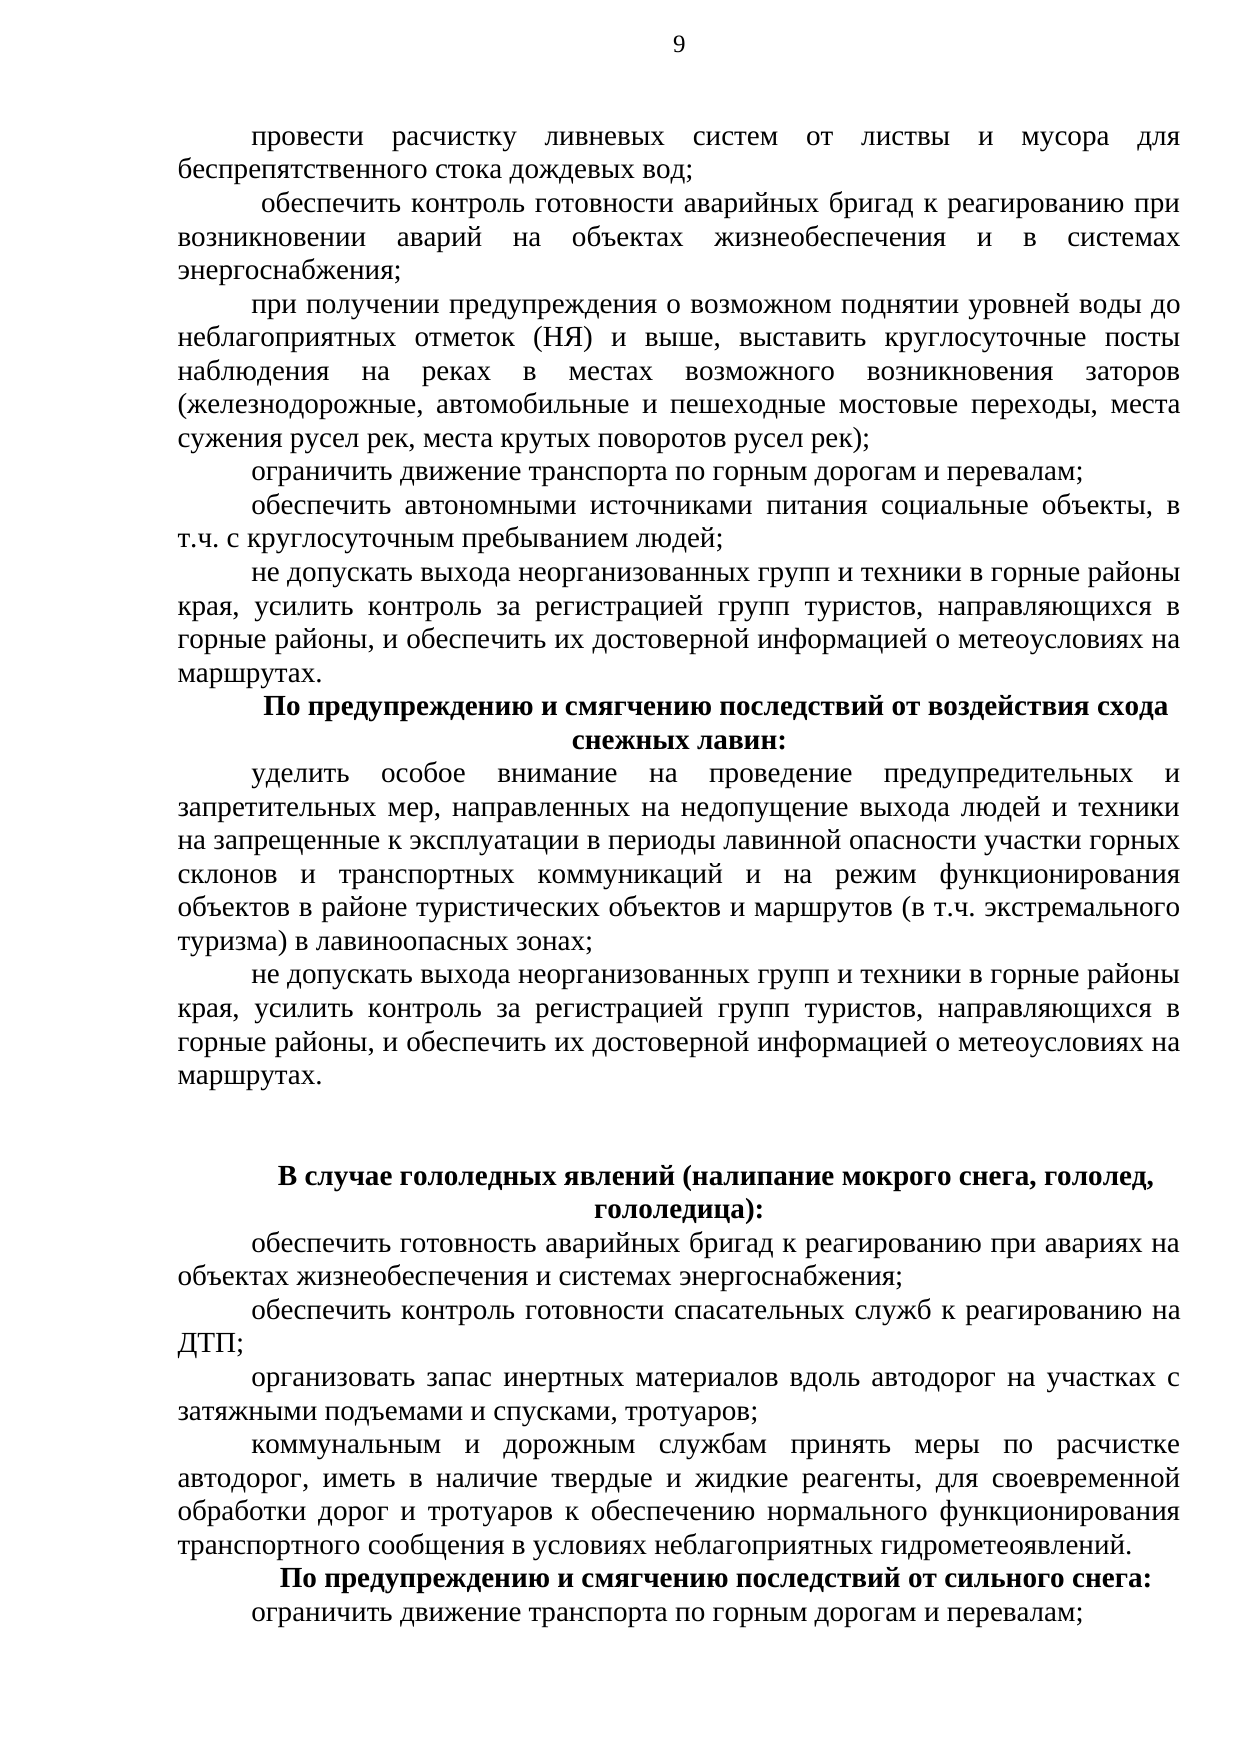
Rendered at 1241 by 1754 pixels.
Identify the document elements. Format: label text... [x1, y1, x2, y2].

text при получении предупреждения о возможном поднятии уровней воды до неблагоприятных отметок (НЯ) и выше, выставить круглосуточные посты наблюдения на реках в местах возможного возникновения заторов (железнодорожные, автомобильные и пешеходные мостовые переходы, места сужения русел рек, места крутых поворотов русел рек); [177, 286, 1181, 453]
text ограничить движение транспорта по горным дорогам и перевалам; [177, 453, 1181, 487]
text не допускать выхода неорганизованных групп и техники в горные районы края, усилить контроль за регистрацией групп туристов, направляющихся в горные районы, и обеспечить их достоверной информацией о метеоусловиях на маршрутах. [177, 554, 1181, 688]
text коммунальным и дорожным службам принять меры по расчистке автодорог, иметь в наличие твердые и жидкие реагенты, для своевременной обработки дорог и тротуаров к обеспечению нормального функционирования транспортного сообщения в условиях неблагоприятных гидрометеоявлений. [177, 1426, 1181, 1560]
text не допускать выхода неорганизованных групп и техники в горные районы края, усилить контроль за регистрацией групп туристов, направляющихся в горные районы, и обеспечить их достоверной информацией о метеоусловиях на маршрутах. [177, 957, 1181, 1091]
text По предупреждению и смягчению последствий от сильного снега: [177, 1560, 1181, 1594]
text обеспечить контроль готовности аварийных бригад к реагированию при возникновении аварий на объектах жизнеобеспечения и в системах энергоснабжения; [177, 185, 1181, 286]
text уделить особое внимание на проведение предупредительных и запретительных мер, направленных на недопущение выхода людей и техники на запрещенные к эксплуатации в периоды лавинной опасности участки горных склонов и транспортных коммуникаций и на режим функционирования объектов в районе туристических объектов и маршрутов (в т.ч. экстремального туризма) в лавиноопасных зонах; [177, 755, 1181, 957]
text обеспечить готовность аварийных бригад к реагированию при авариях на объектах жизнеобеспечения и системах энергоснабжения; [177, 1225, 1181, 1292]
text В случае гололедных явлений (налипание мокрого снега, гололед, гололедица): [177, 1158, 1181, 1225]
text провести расчистку ливневых систем от листвы и мусора для беспрепятственного стока дождевых вод; [177, 118, 1181, 185]
text По предупреждению и смягчению последствий от воздействия схода снежных лавин: [177, 688, 1181, 755]
text обеспечить автономными источниками питания социальные объекты, в т.ч. с круглосуточным пребыванием людей; [177, 487, 1181, 554]
text организовать запас инертных материалов вдоль автодорог на участках с затяжными подъемами и спусками, тротуаров; [177, 1359, 1181, 1426]
text обеспечить контроль готовности спасательных служб к реагированию на ДТП; [177, 1292, 1181, 1359]
text ограничить движение транспорта по горным дорогам и перевалам; [177, 1594, 1181, 1627]
